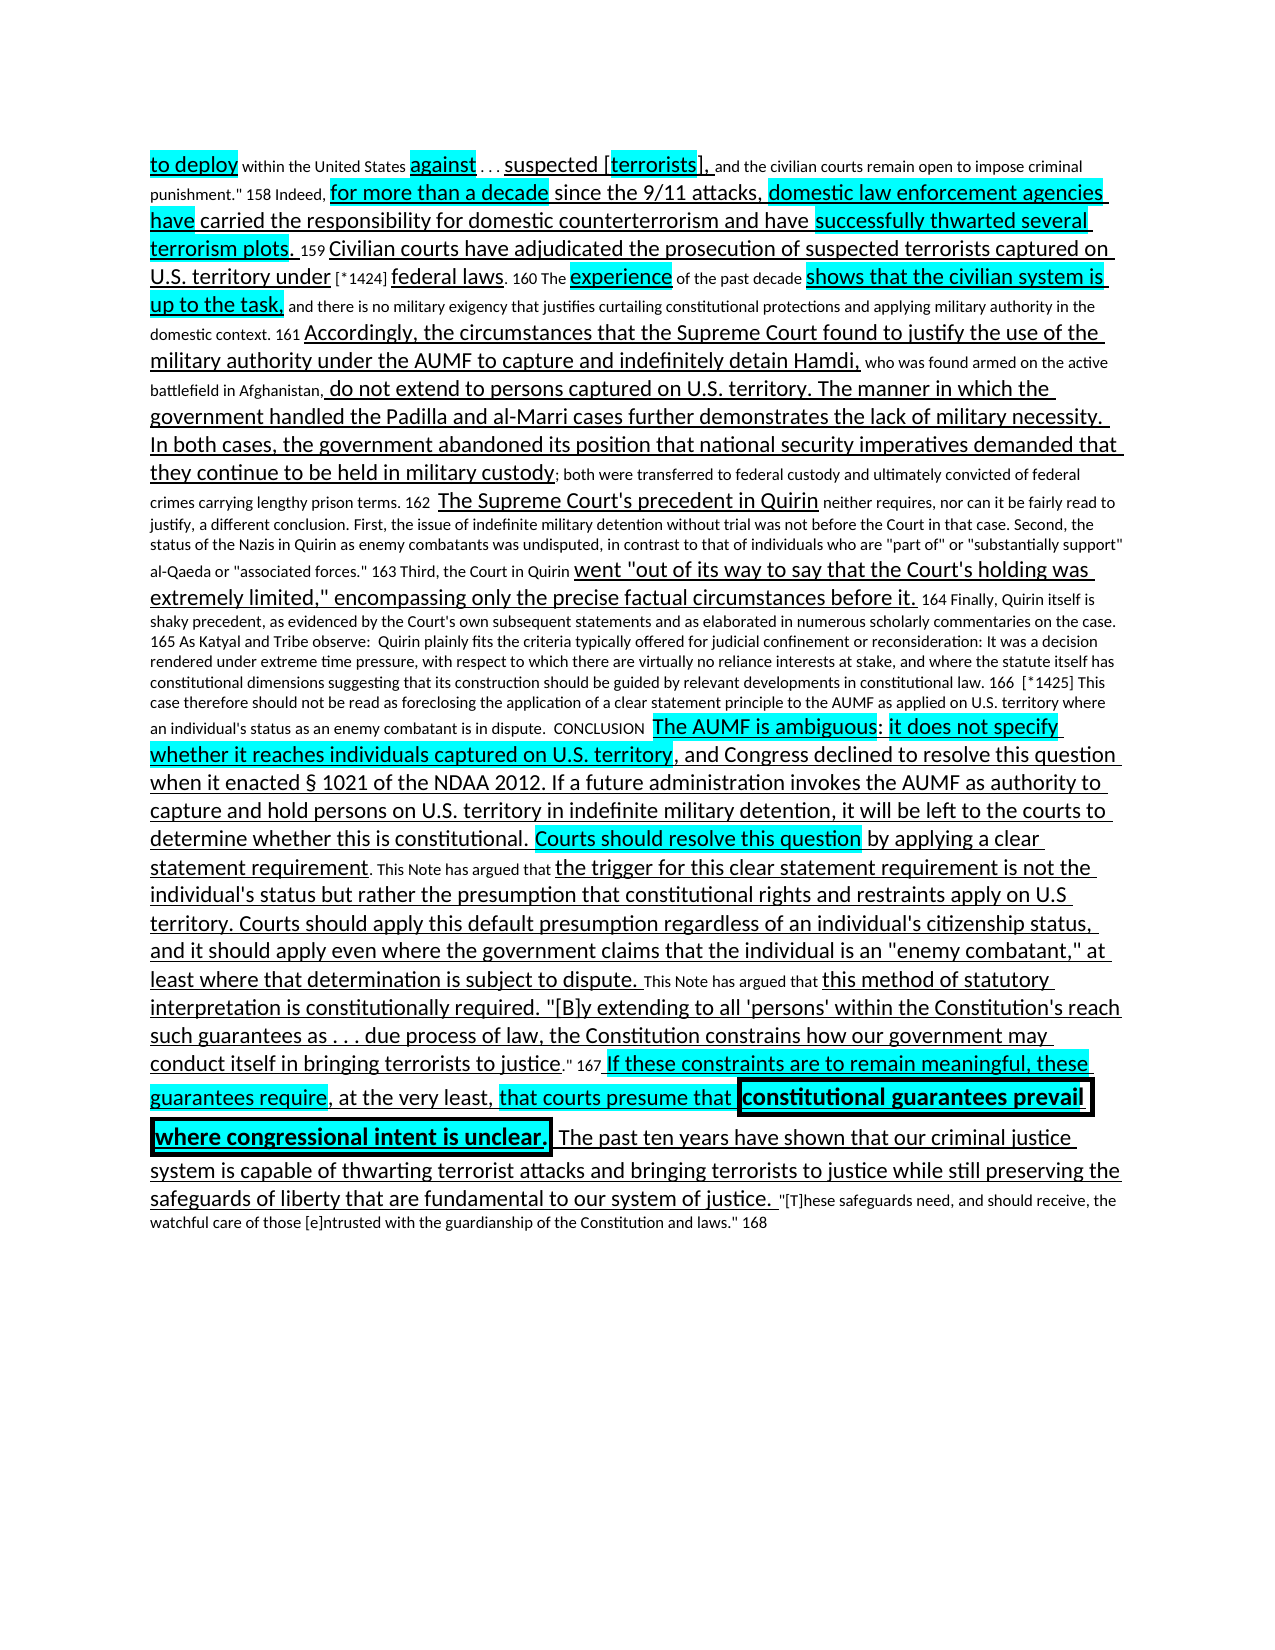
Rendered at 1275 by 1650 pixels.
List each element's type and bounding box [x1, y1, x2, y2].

text [150, 150, 1125, 1233]
